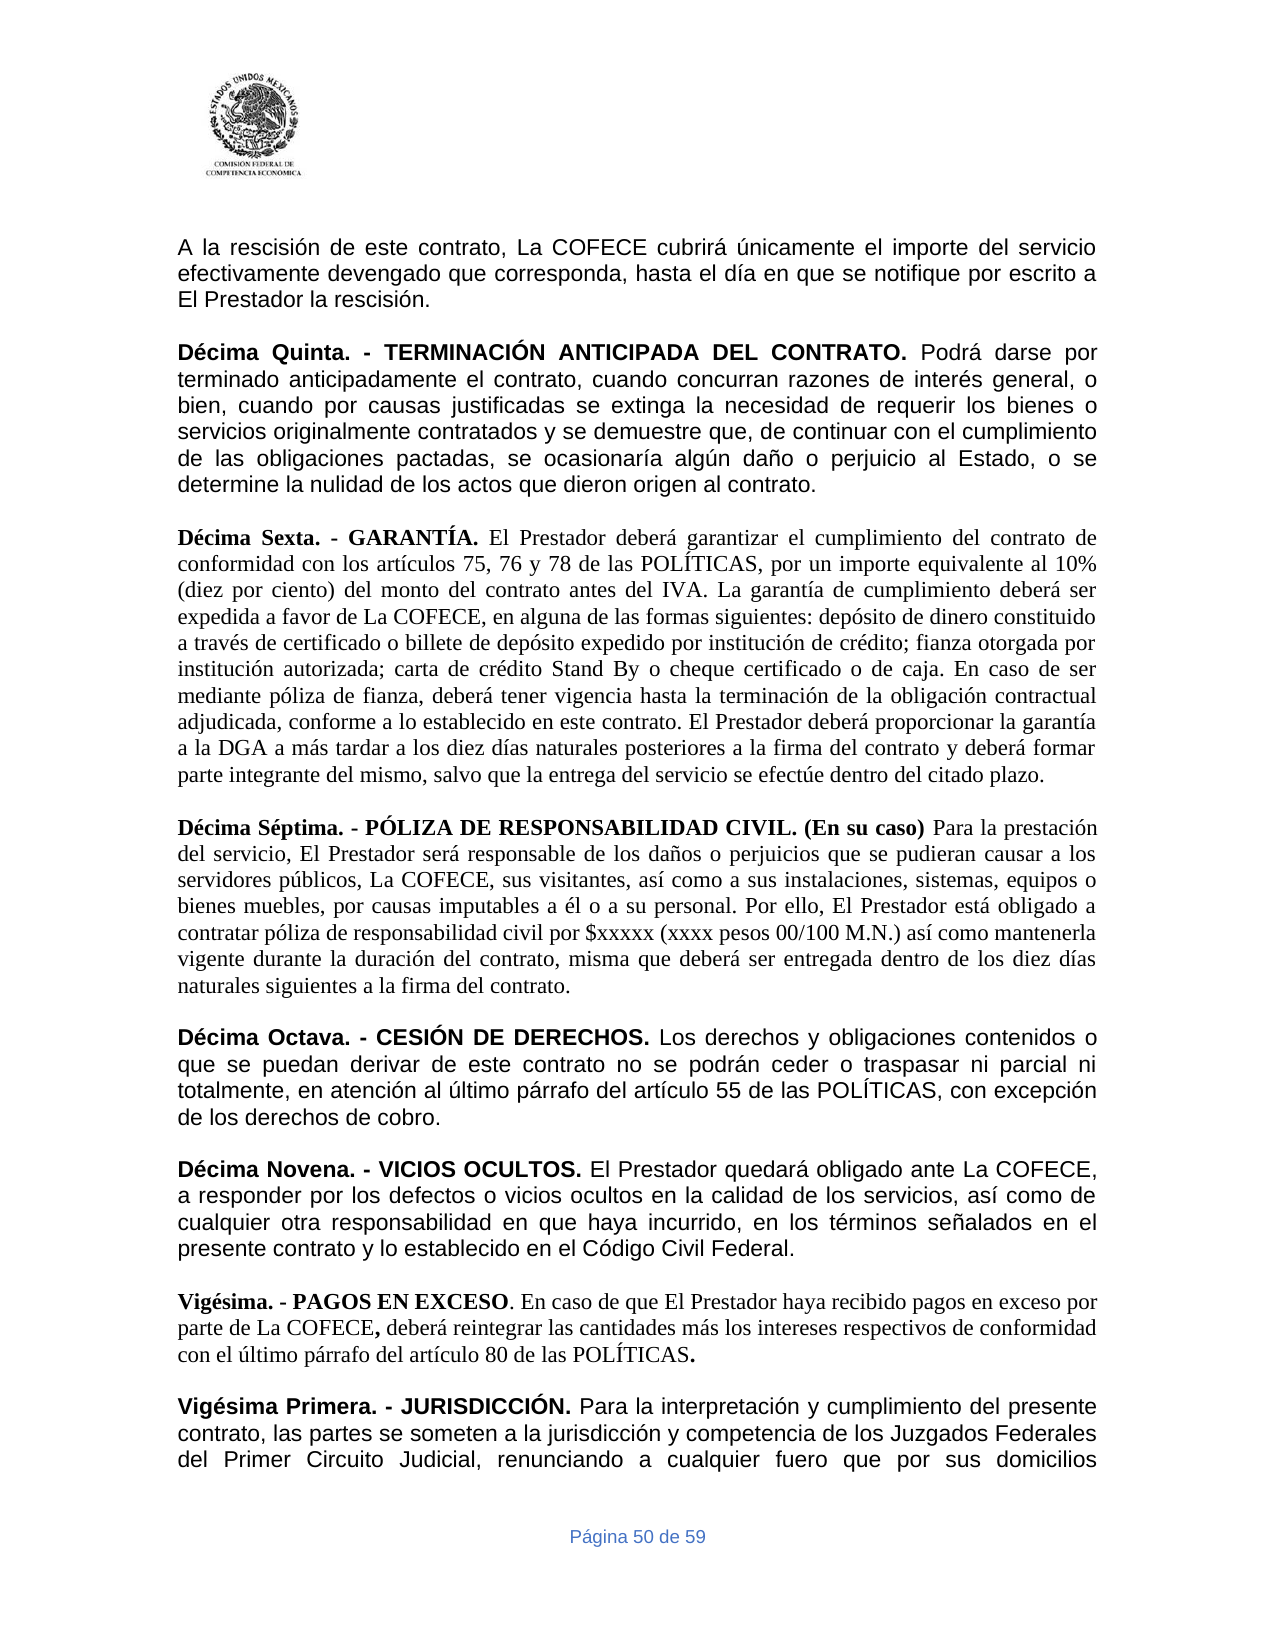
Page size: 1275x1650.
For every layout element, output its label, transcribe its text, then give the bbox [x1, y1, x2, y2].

text A la rescisión de este contrato, La COFECE cubrirá únicamente el importe del servicio efectivamente devengado que corresponda, hasta el día en que se notifique por escrito a El Prestador la rescisión. [177, 234, 1098, 313]
text Décima Quinta. - TERMINACIÓN ANTICIPADA DEL CONTRATO. Podrá darse por terminado anticipadamente el contrato, cuando concurran razones de interés general, o bien, cuando por causas justificadas se extinga la necesidad de requerir los bienes o servicios originalmente contratados y se demuestre que, de continuar con el cumplimiento de las obligaciones pactadas, se ocasionaría algún daño o perjuicio al Estado, o se determine la nulidad de los actos que dieron origen al contrato. [177, 339, 1098, 497]
picture [188, 73, 322, 179]
text Décima Séptima. - PÓLIZA DE RESPONSABILIDAD CIVIL. (En su caso) Para la prestación del servicio, El Prestador será responsable de los daños o perjuicios que se pudieran causar a los servidores públicos, La COFECE, sus visitantes, así como a sus instalaciones, sistemas, equipos o bienes muebles, por causas imputables a él o a su personal. Por ello, El Prestador está obligado a contratar póliza de responsabilidad civil por $xxxxx (xxxx pesos 00/100 M.N.) así como mantenerla vigente durante la duración del contrato, misma que deberá ser entregada dentro de los diez días naturales siguientes a la firma del contrato. [177, 813, 1098, 998]
text Vigésima. - PAGOS EN EXCESO. En caso de que El Prestador haya recibido pagos en exceso por parte de La COFECE, deberá reintegrar las cantidades más los intereses respectivos de conformidad con el último párrafo del artículo 80 de las POLÍTICAS. [177, 1288, 1098, 1367]
text Décima Sexta. - GARANTÍA. El Prestador deberá garantizar el cumplimiento del contrato de conformidad con los artículos 75, 76 y 78 de las POLÍTICAS, por un importe equivalente al 10% (diez por ciento) del monto del contrato antes del IVA. La garantía de cumplimiento deberá ser expedida a favor de La COFECE, en alguna de las formas siguientes: depósito de dinero constituido a través de certificado o billete de depósito expedido por institución de crédito; fianza otorgada por institución autorizada; carta de crédito Stand By o cheque certificado o de caja. En caso de ser mediante póliza de fianza, deberá tener vigencia hasta la terminación de la obligación contractual adjudicada, conforme a lo establecido en este contrato. El Prestador deberá proporcionar la garantía a la DGA a más tardar a los diez días naturales posteriores a la firma del contrato y deberá formar parte integrante del mismo, salvo que la entrega del servicio se efectúe dentro del citado plazo. [177, 524, 1098, 787]
text Décima Octava. - CESIÓN DE DERECHOS. Los derechos y obligaciones contenidos o que se puedan derivar de este contrato no se podrán ceder o traspasar ni parcial ni totalmente, en atención al último párrafo del artículo 55 de las POLÍTICAS, con excepción de los derechos de cobro. [177, 1024, 1098, 1130]
text Décima Novena. - VICIOS OCULTOS. El Prestador quedará obligado ante La COFECE, a responder por los defectos o vicios ocultos en la calidad de los servicios, así como de cualquier otra responsabilidad en que haya incurrido, en los términos señalados en el presente contrato y lo establecido en el Código Civil Federal. [177, 1156, 1098, 1262]
